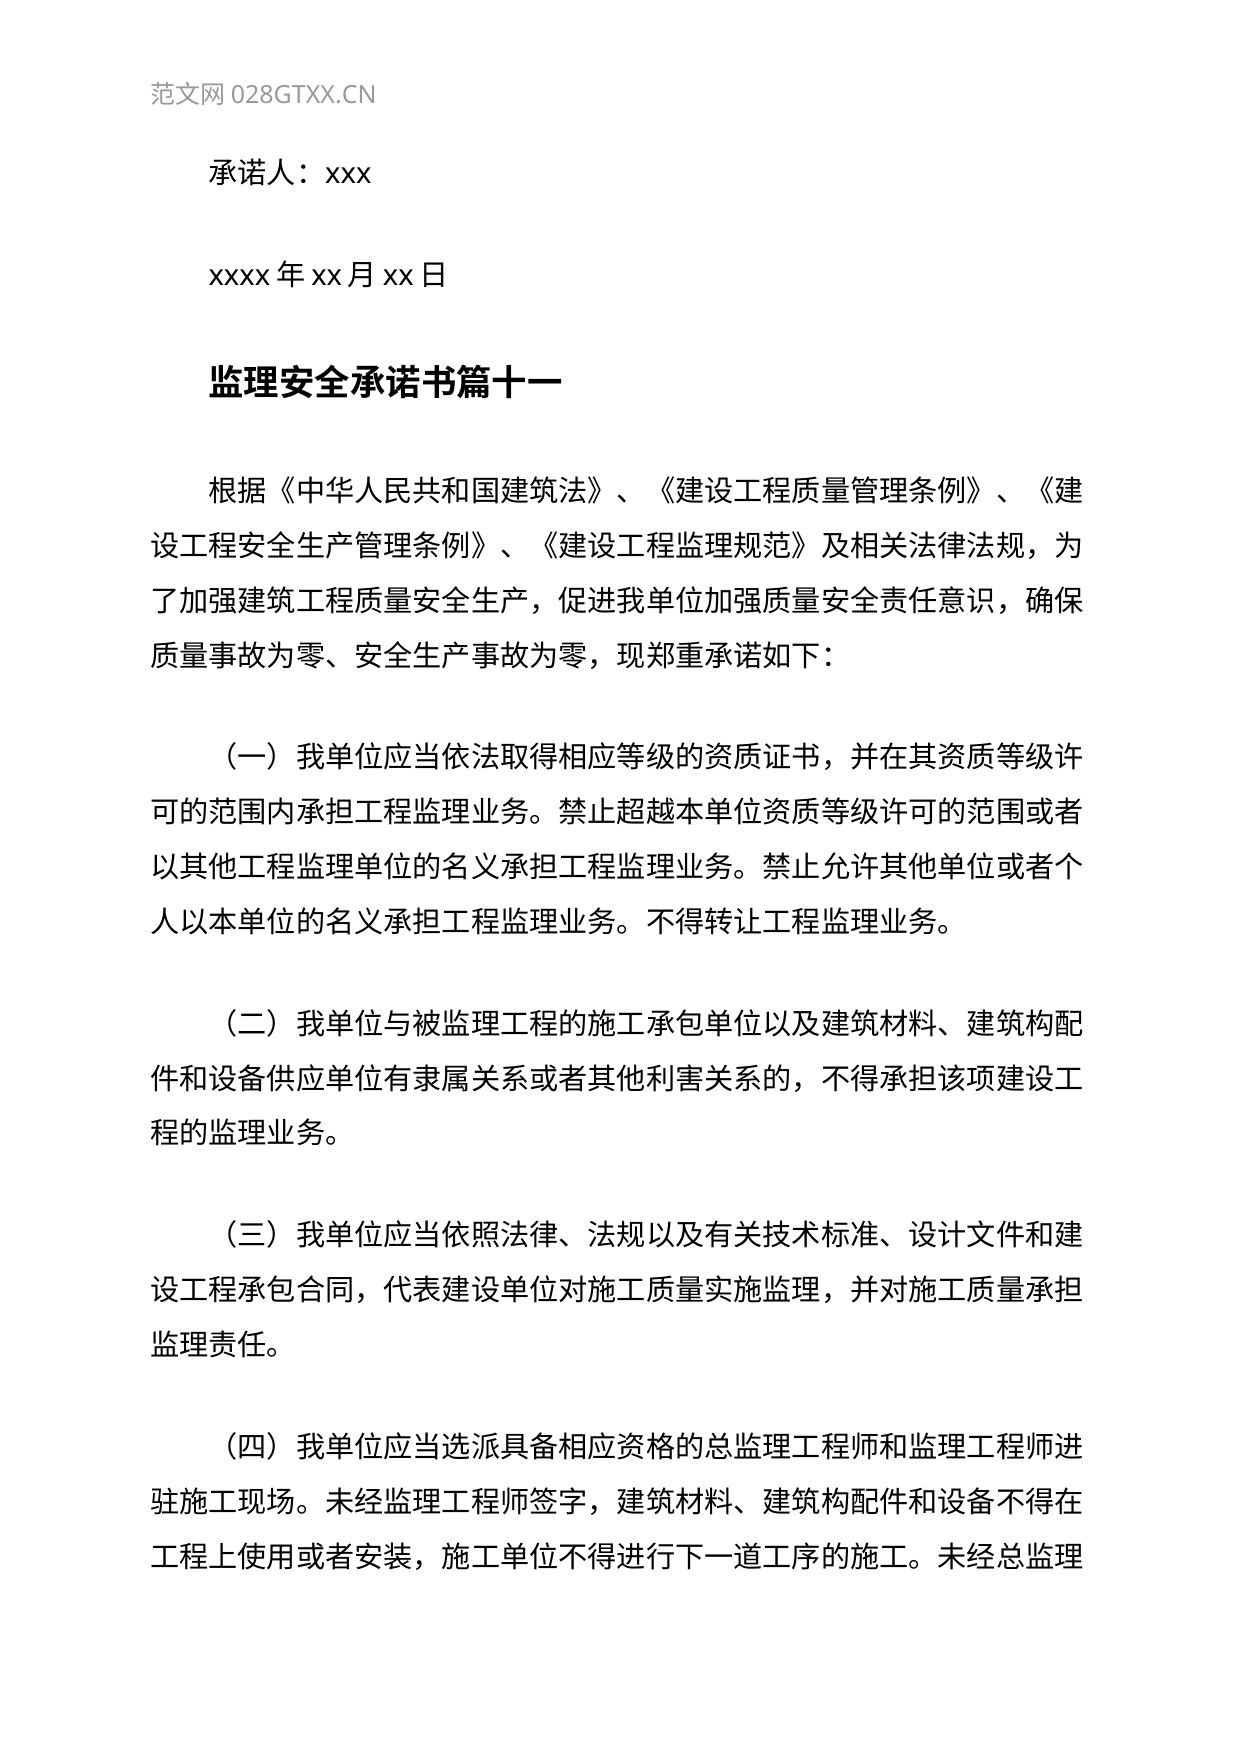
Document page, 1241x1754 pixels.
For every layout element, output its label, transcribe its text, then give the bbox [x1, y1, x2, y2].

text （三）我单位应当依照法律、法规以及有关技术标准、设计文件和建设工程承包合同，代表建设单位对施工质量实施监理，并对施工质量承担监理责任。 [150, 1212, 1090, 1364]
text xxxx年xx月xx日 [150, 252, 1090, 294]
text 根据《中华人民共和国建筑法》、《建设工程质量管理条例》、《建设工程安全生产管理条例》、《建设工程监理规范》及相关法律法规，为了加强建筑工程质量安全生产，促进我单位加强质量安全责任意识，确保质量事故为零、安全生产事故为零，现郑重承诺如下： [150, 467, 1090, 674]
text （二）我单位与被监理工程的施工承包单位以及建筑材料、建筑构配件和设备供应单位有隶属关系或者其他利害关系的，不得承担该项建设工程的监理业务。 [150, 1000, 1090, 1152]
text （一）我单位应当依法取得相应等级的资质证书，并在其资质等级许可的范围内承担工程监理业务。禁止超越本单位资质等级许可的范围或者以其他工程监理单位的名义承担工程监理业务。禁止允许其他单位或者个人以本单位的名义承担工程监理业务。不得转让工程监理业务。 [150, 734, 1090, 941]
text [150, 1423, 1090, 1576]
text 承诺人：xxx [150, 150, 1090, 192]
text 监理安全承诺书篇十一 [150, 354, 1090, 405]
